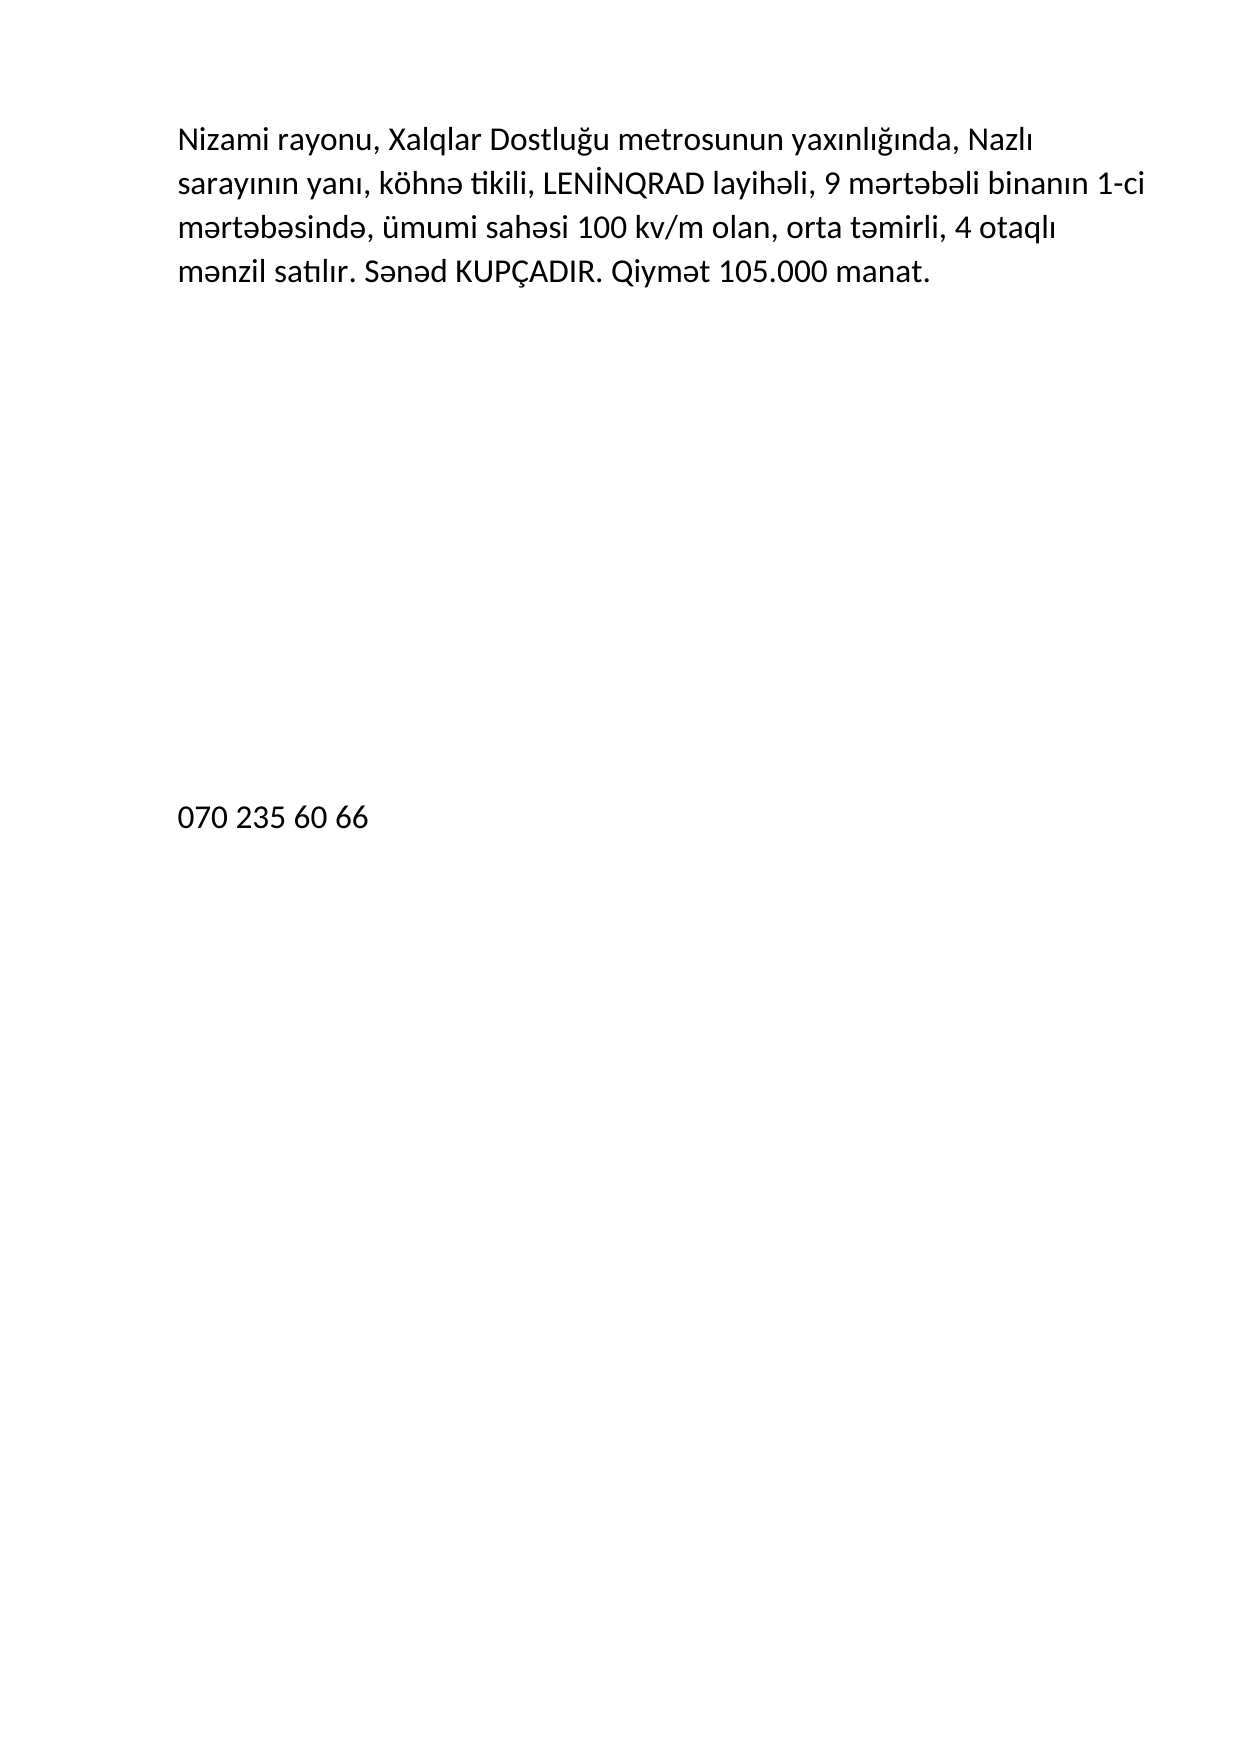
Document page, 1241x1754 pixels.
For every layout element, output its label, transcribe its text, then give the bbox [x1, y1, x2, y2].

text Nizami rayonu, Xalqlar Dostluğu metrosunun yaxınlığında, Nazlı sarayının yanı, köhnə tikili, LENİNQRAD layihəli, 9 mərtəbəli binanın 1-ci mərtəbəsində, ümumi sahəsi 100 kv/m olan, orta təmirli, 4 otaqlı mənzil satılır. Sənəd KUPÇADIR. Qiymət 105.000 manat. [177, 118, 1152, 291]
text 070 235 60 66 [177, 796, 1152, 836]
